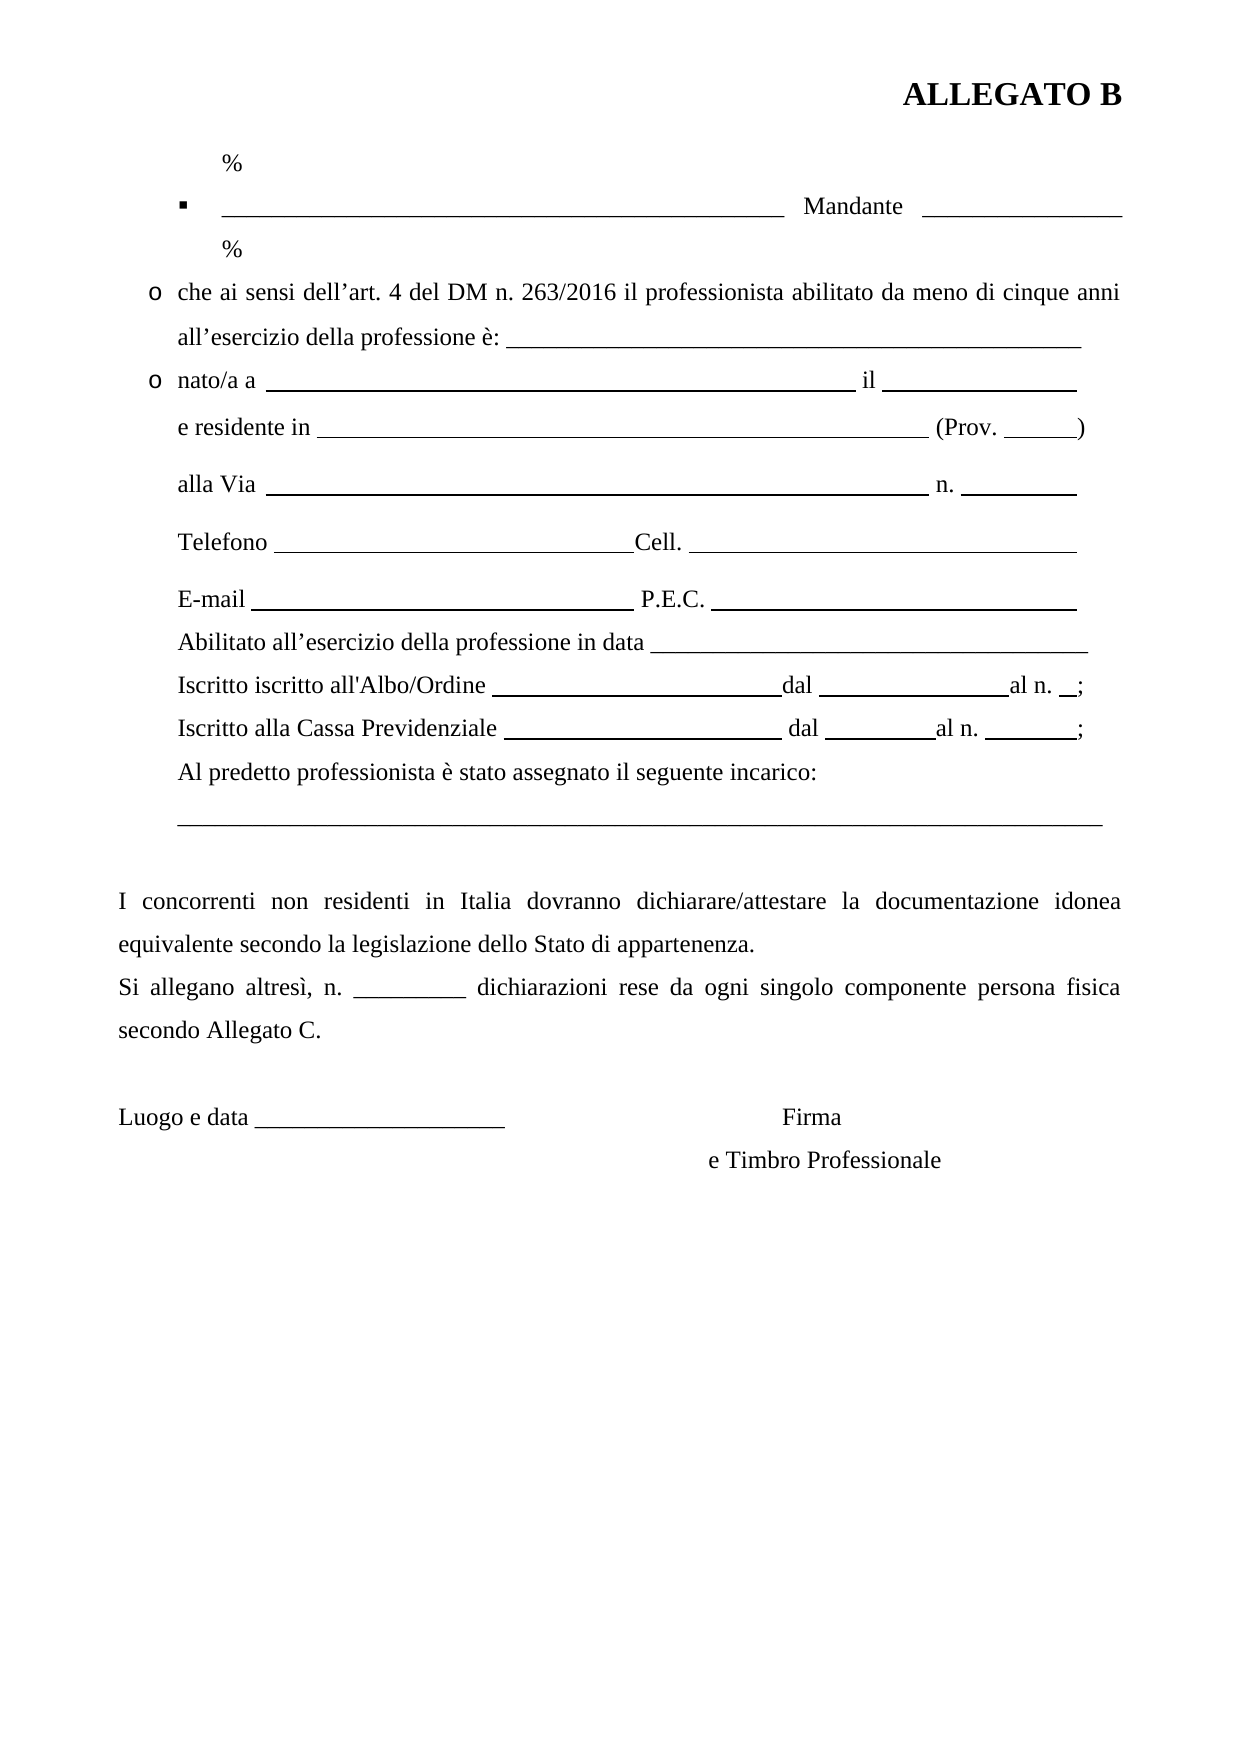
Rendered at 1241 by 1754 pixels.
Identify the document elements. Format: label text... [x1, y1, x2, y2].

text __________________________________________________________________________ [118, 800, 1122, 828]
text Luogo e data ____________________ Firma [118, 1102, 1122, 1130]
text e Timbro Professionale [634, 1145, 1122, 1173]
text Abilitato all’esercizio della professione in data ___________________________________ [118, 627, 1122, 656]
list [177, 148, 1122, 176]
text Al predetto professionista è stato assegnato il seguente incarico: [118, 757, 1122, 785]
text Iscritto alla Cassa Previdenziale dal al n. ; [118, 713, 1122, 742]
text Si allegano altresì, n. _________ dichiarazioni rese da ogni singolo componente persona fisica secondo Allegato C. [118, 972, 1122, 1044]
text Telefono Cell. [118, 527, 1122, 555]
text alla Via n. [118, 469, 1122, 498]
text I concorrenti non residenti in Italia dovranno dichiarare/attestare la documentazione idonea equivalente secondo la legislazione dello Stato di appartenenza. [118, 886, 1122, 958]
list che ai sensi dell’art. 4 del DM n. 263/2016 il professionista abilitato da meno di cinque anni all’esercizio della professione è: ______________________________________________ [148, 277, 1122, 351]
text e residente in (Prov. ) [118, 412, 1122, 440]
text E-mail P.E.C. [118, 584, 1122, 613]
list nato/a a il [148, 365, 1122, 396]
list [177, 191, 1122, 263]
text Iscritto iscritto all'Albo/Ordine dal al n. ; [118, 670, 1122, 699]
